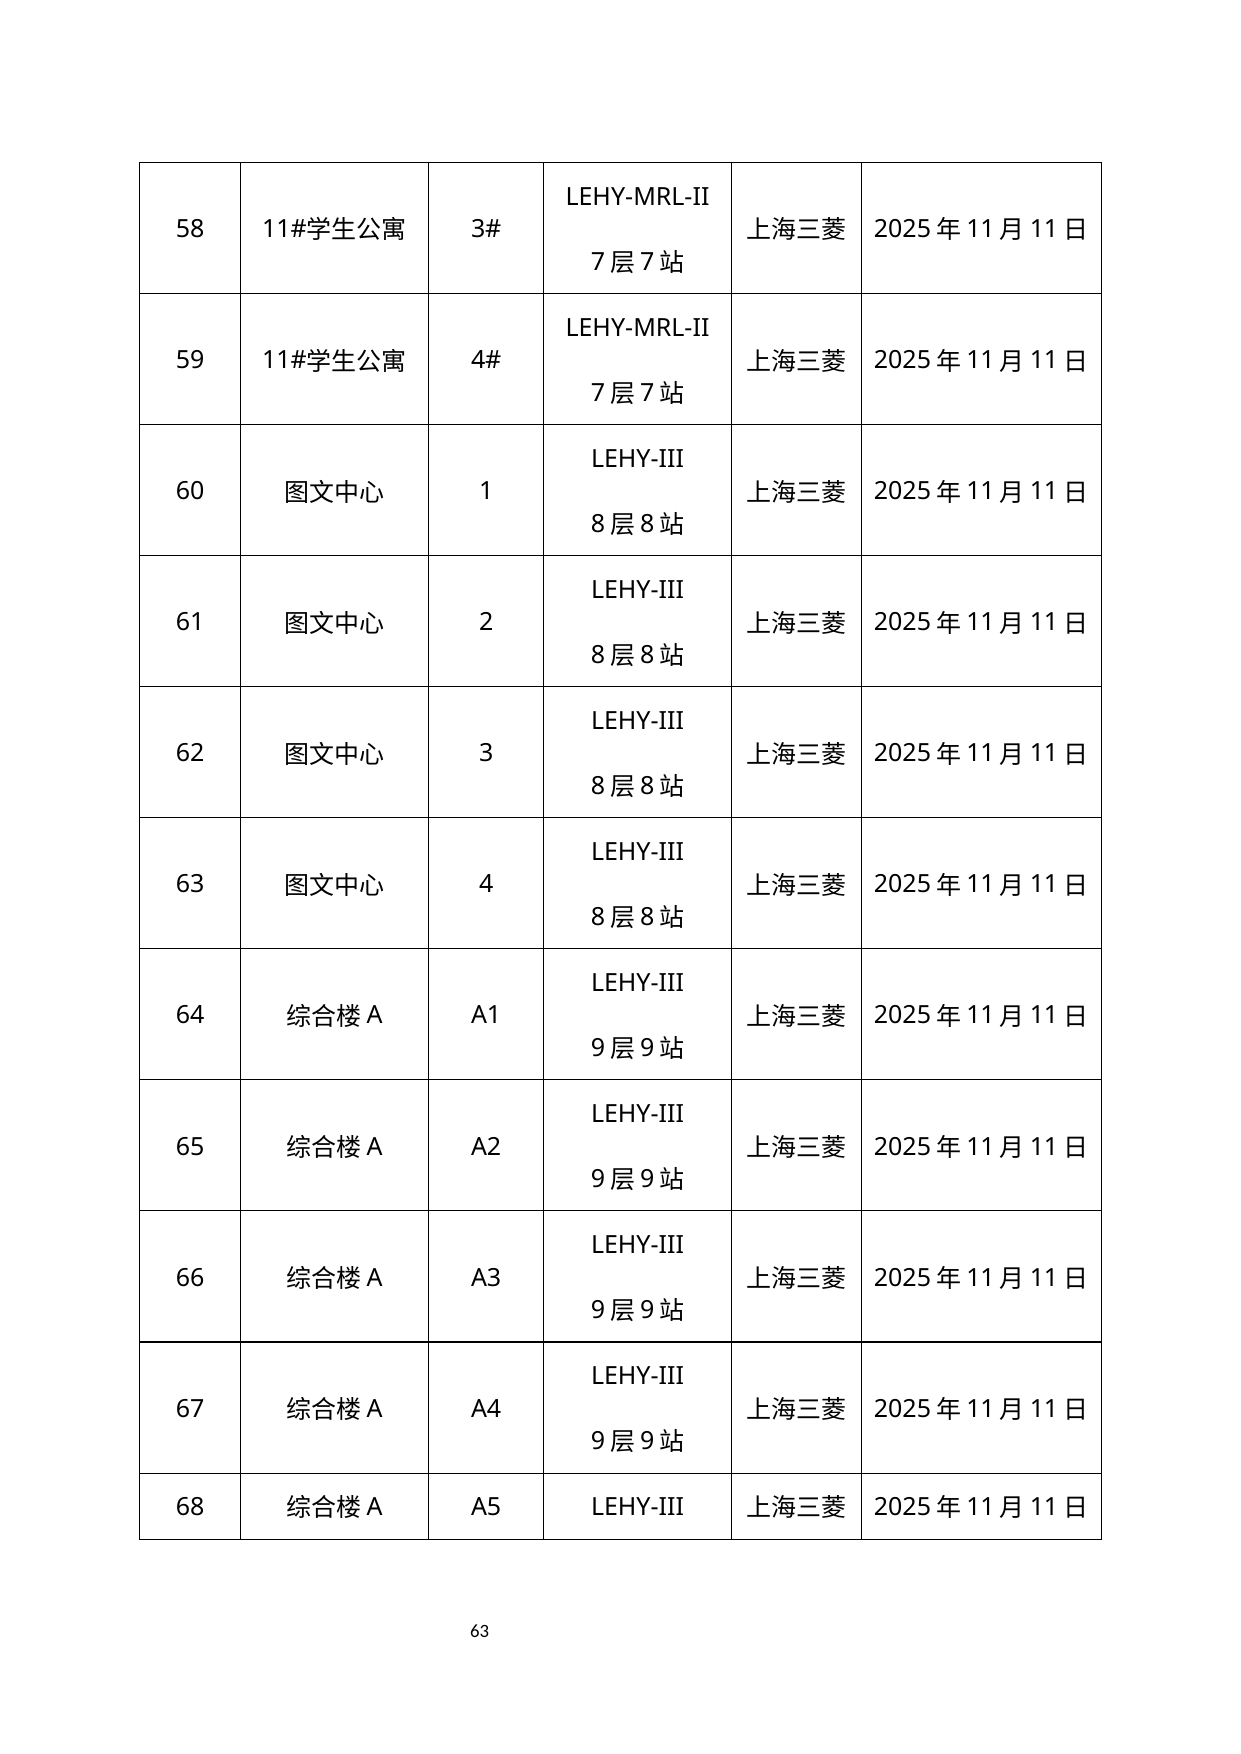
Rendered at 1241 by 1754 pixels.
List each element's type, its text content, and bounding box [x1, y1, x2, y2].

table_cell 2025年11月11日 [862, 1211, 1101, 1341]
table_cell 2025年11月11日 [862, 294, 1101, 424]
table_cell 上海三菱 [732, 556, 861, 686]
table_cell 67 [140, 1343, 240, 1472]
table_cell 综合楼A [241, 1474, 428, 1539]
table_cell A1 [429, 949, 543, 1079]
table_cell 上海三菱 [732, 1080, 861, 1210]
table_cell 上海三菱 [732, 425, 861, 555]
table_cell 综合楼A [241, 1343, 428, 1472]
table_cell LEHY-III 9层9站 [544, 1474, 731, 1539]
table_cell LEHY-III 8层8站 [544, 425, 731, 555]
table_cell 2025年11月11日 [862, 163, 1101, 293]
table_cell 3 [429, 687, 543, 817]
table_cell 上海三菱 [732, 949, 861, 1079]
table_cell 综合楼A [241, 949, 428, 1079]
table_cell 4 [429, 818, 543, 948]
table_cell A4 [429, 1343, 543, 1472]
table_cell 2025年11月11日 [862, 1080, 1101, 1210]
table_cell 64 [140, 949, 240, 1079]
table_cell A5 [429, 1474, 543, 1539]
table_cell 63 [140, 818, 240, 948]
table_cell LEHY-III 9层9站 [544, 1343, 731, 1472]
table_cell 68 [140, 1474, 240, 1539]
table_cell 上海三菱 [732, 1211, 861, 1341]
table_cell 11#学生公寓 [241, 294, 428, 424]
table_cell 上海三菱 [732, 818, 861, 948]
table_cell 图文中心 [241, 818, 428, 948]
table_cell 65 [140, 1080, 240, 1210]
table_cell 图文中心 [241, 556, 428, 686]
table_cell 2025年11月11日 [862, 818, 1101, 948]
table_cell LEHY-III 9层9站 [544, 1211, 731, 1341]
table_cell 11#学生公寓 [241, 163, 428, 293]
table_cell 59 [140, 294, 240, 424]
table_cell 2025年11月11日 [862, 1343, 1101, 1472]
table_cell 60 [140, 425, 240, 555]
table_cell 1 [429, 425, 543, 555]
table_cell 2025年11月11日 [862, 556, 1101, 686]
table_cell 上海三菱 [732, 294, 861, 424]
table_cell 2025年11月11日 [862, 949, 1101, 1079]
table_cell LEHY-MRL-II 7层7站 [544, 294, 731, 424]
table_cell A3 [429, 1211, 543, 1341]
table_cell 综合楼A [241, 1211, 428, 1341]
table_cell 图文中心 [241, 425, 428, 555]
table_cell 4# [429, 294, 543, 424]
table_cell A2 [429, 1080, 543, 1210]
table_cell LEHY-III 9层9站 [544, 949, 731, 1079]
table_cell 上海三菱 [732, 1343, 861, 1472]
table_cell 图文中心 [241, 687, 428, 817]
table_cell LEHY-III 8层8站 [544, 687, 731, 817]
table_cell 综合楼A [241, 1080, 428, 1210]
table_cell 2 [429, 556, 543, 686]
table_cell 上海三菱 [732, 1474, 861, 1539]
table_cell 上海三菱 [732, 687, 861, 817]
table_cell LEHY-III 8层8站 [544, 556, 731, 686]
table_cell 2025年11月11日 [862, 425, 1101, 555]
table_cell 61 [140, 556, 240, 686]
table_cell LEHY-III 9层9站 [544, 1080, 731, 1210]
table_cell 上海三菱 [732, 163, 861, 293]
table_cell 62 [140, 687, 240, 817]
table_cell 58 [140, 163, 240, 293]
table_cell LEHY-III 8层8站 [544, 818, 731, 948]
table_cell 3# [429, 163, 543, 293]
table_cell 2025年11月11日 [862, 687, 1101, 817]
table_cell 2025年11月11日 [862, 1474, 1101, 1539]
table_cell 66 [140, 1211, 240, 1341]
table_cell LEHY-MRL-II 7层7站 [544, 163, 731, 293]
